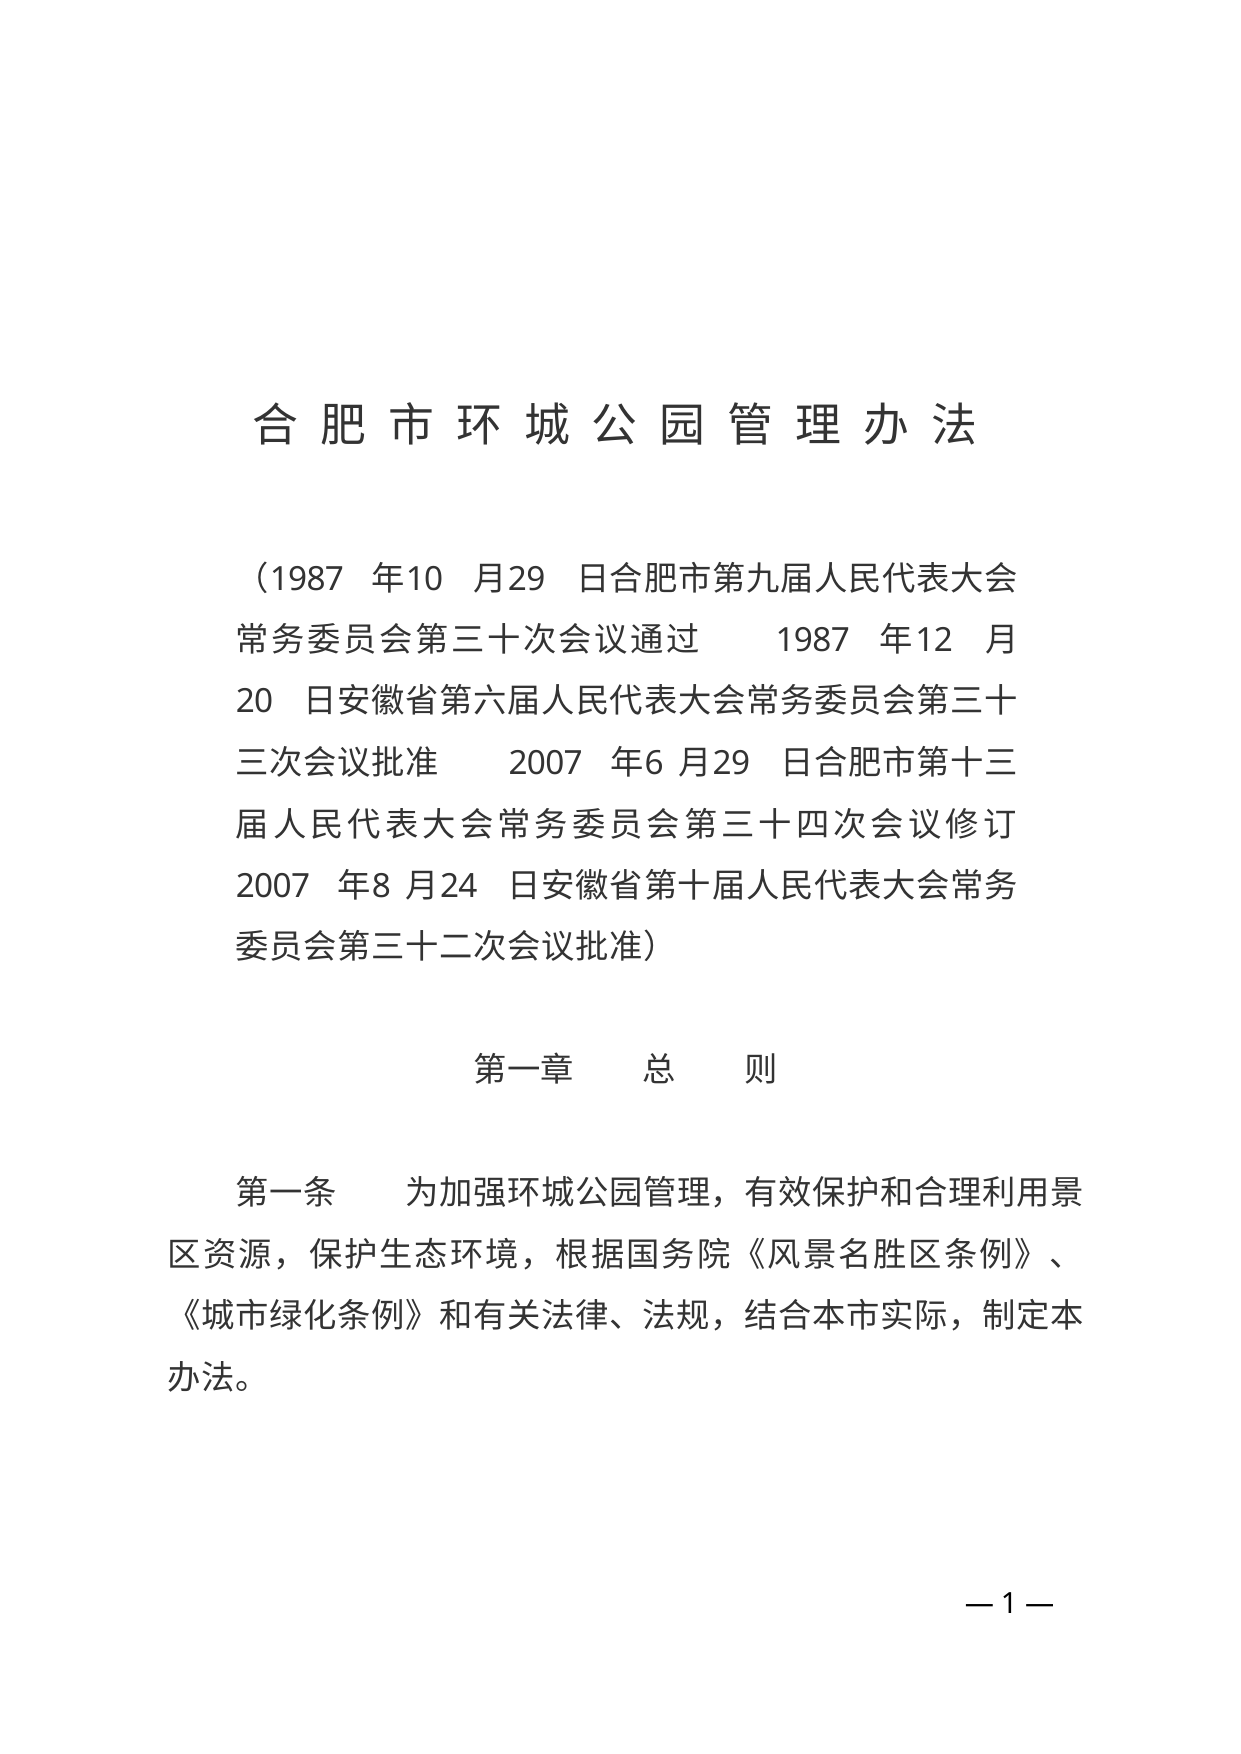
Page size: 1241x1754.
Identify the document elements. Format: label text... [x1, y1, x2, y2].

text 第一条 为加强环城公园管理，有效保护和合理利用景区资源，保护生态环境，根据国务院《风景名胜区条例》、《城市绿化条例》和有关法律、法规，结合本市实际，制定本办法。 [168, 1159, 1084, 1405]
text （1987年10月29日合肥市第九届人民代表大会常务委员会第三十次会议通过 1987年12月20日安徽省第六届人民代表大会常务委员会第三十三次会议批准 2007年6月29日合肥市第十三届人民代表大会常务委员会第三十四次会议修订 2007年8月24日安徽省第十届人民代表大会常务委员会第三十二次会议批准） [233, 545, 1019, 975]
text 合肥市环城公园管理办法 [168, 361, 1084, 483]
text 第一章 总 则 [168, 1037, 1084, 1098]
